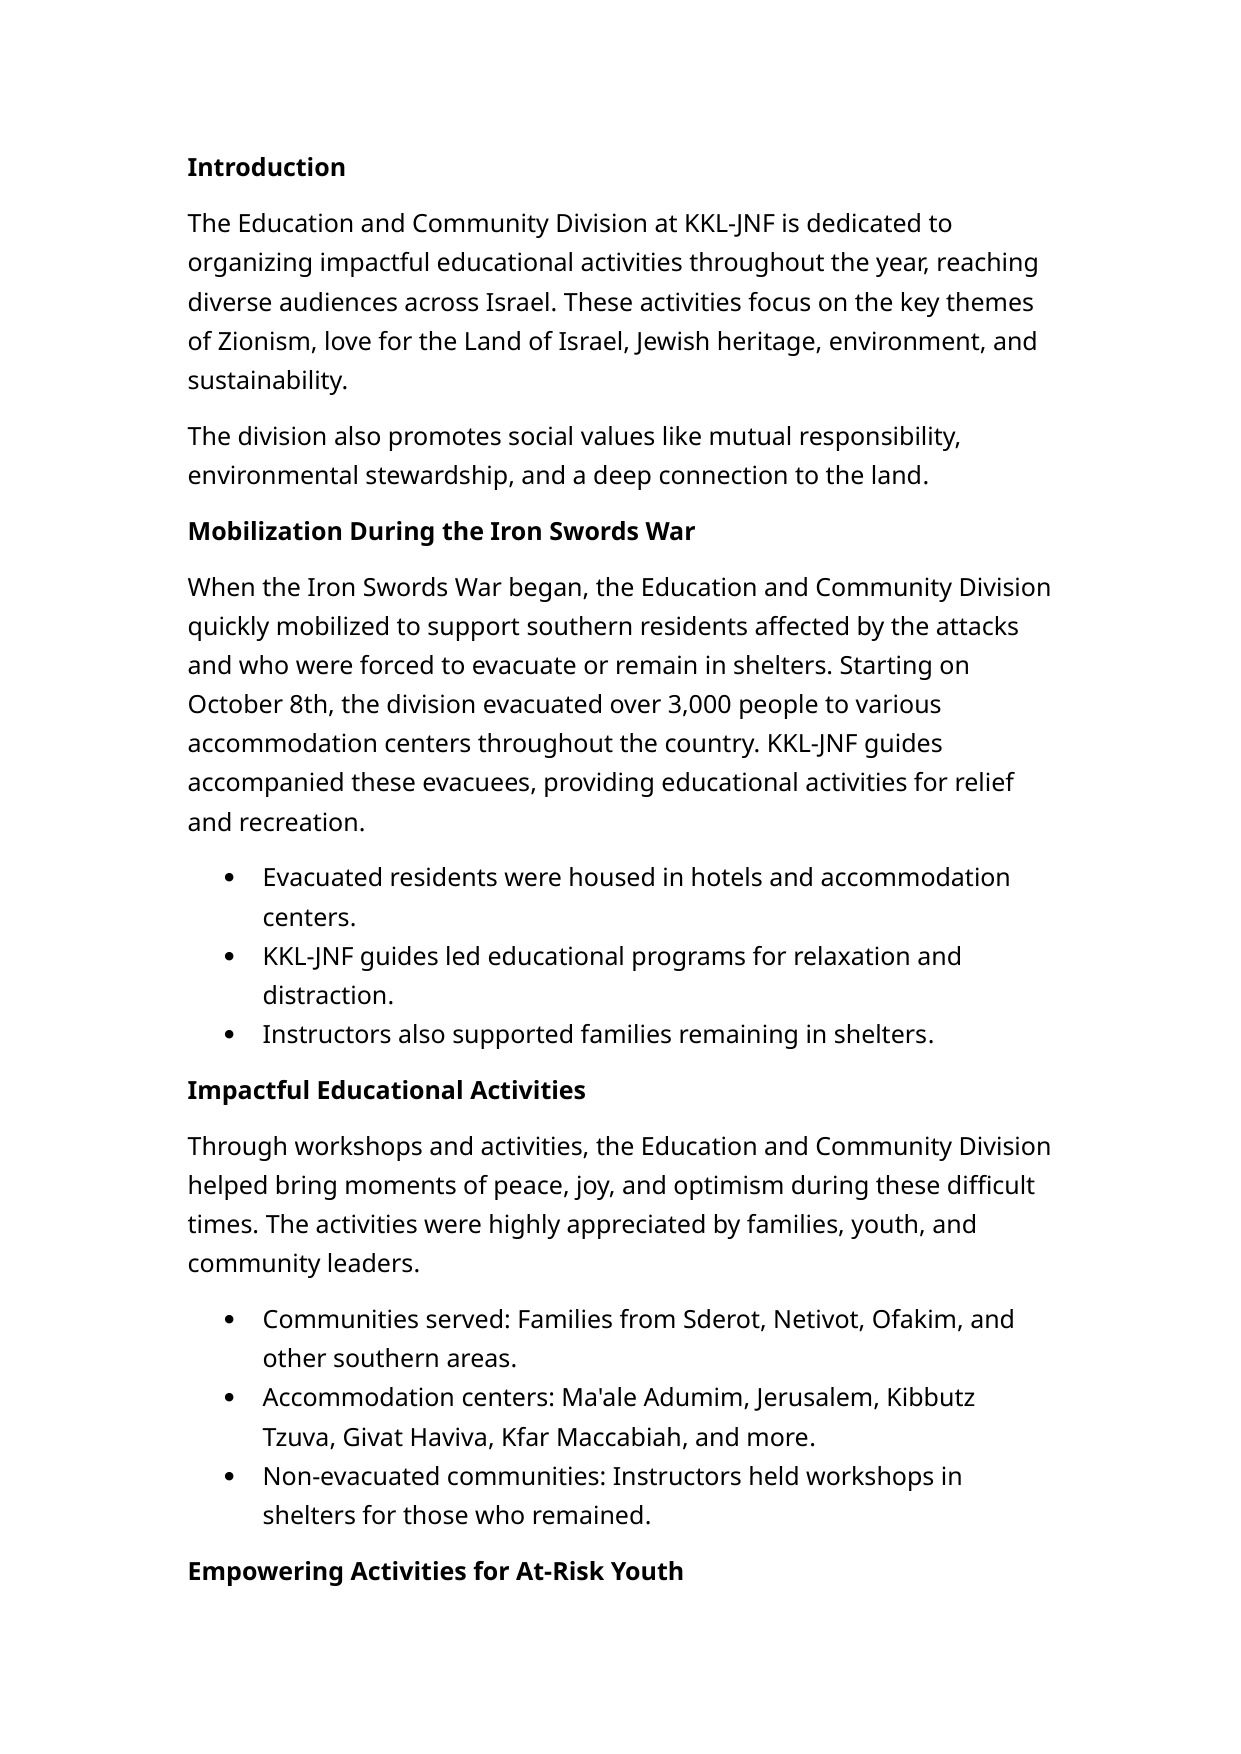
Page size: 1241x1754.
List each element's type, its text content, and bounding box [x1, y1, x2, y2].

text Through workshops and activities, the Education and Community Division helped bring moments of peace, joy, and optimism during these difficult times. The activities were highly appreciated by families, youth, and community leaders. [187, 1128, 1053, 1280]
text Impactful Educational Activities [187, 1072, 1053, 1107]
text The division also promotes social values like mutual responsibility, environmental stewardship, and a deep connection to the land. [187, 418, 1053, 492]
list Communities served: Families from Sderot, Netivot, Ofakim, and other southern areas. [225, 1302, 1053, 1375]
list Accommodation centers: Ma'ale Adumim, Jerusalem, Kibbutz Tzuva, Givat Haviva, Kfar Maccabiah, and more. [225, 1380, 1053, 1453]
list Non-evacuated communities: Instructors held workshops in shelters for those who remained. [225, 1458, 1053, 1532]
text When the Iron Swords War began, the Education and Community Division quickly mobilized to support southern residents affected by the attacks and who were forced to evacuate or remain in shelters. Starting on October 8th, the division evacuated over 3,000 people to various accommodation centers throughout the country. KKL-JNF guides accompanied these evacuees, providing educational activities for relief and recreation. [187, 569, 1053, 838]
text Mobilization During the Iron Swords War [187, 513, 1053, 547]
list Evacuated residents were housed in hotels and accommodation centers. [225, 860, 1053, 933]
text Empowering Activities for At-Risk Youth [187, 1553, 1053, 1587]
list KKL-JNF guides led educational programs for relaxation and distraction. [225, 938, 1053, 1012]
list Instructors also supported families remaining in shelters. [225, 1017, 1053, 1051]
text Introduction [187, 150, 1053, 184]
text The Education and Community Division at KKL-JNF is dedicated to organizing impactful educational activities throughout the year, reaching diverse audiences across Israel. These activities focus on the key themes of Zionism, love for the Land of Israel, Jewish heritage, environment, and sustainability. [187, 206, 1053, 397]
